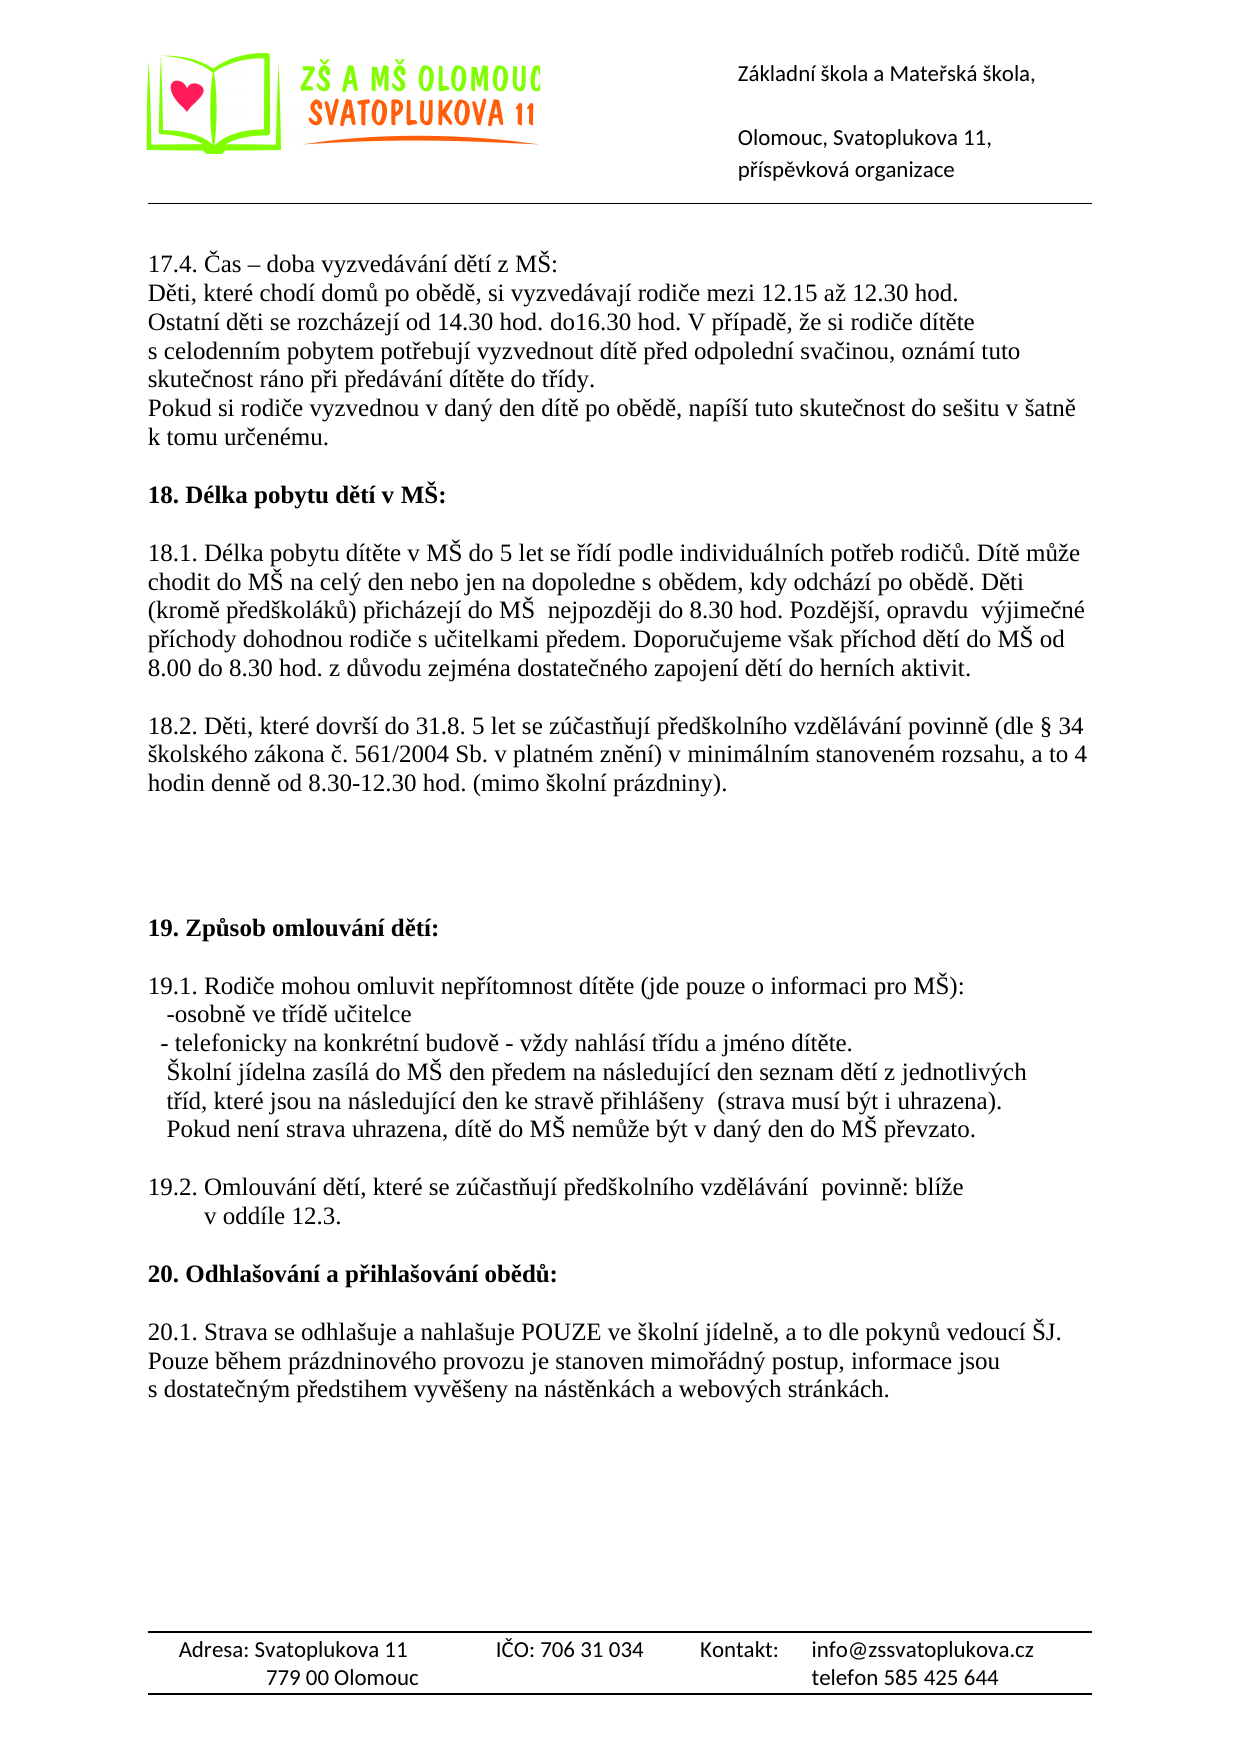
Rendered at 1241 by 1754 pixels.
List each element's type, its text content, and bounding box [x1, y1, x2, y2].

text 20. Odhlašování a přihlašování obědů: [148, 1259, 1092, 1288]
text 18.1. Délka pobytu dítěte v MŠ do 5 let se řídí podle individuálních potřeb rodičů. Dítě může chodit do MŠ na celý den nebo jen na dopoledne s obědem, kdy odchází po obědě. Děti (kromě předškoláků) přicházejí do MŠ nejpozději do 8.30 hod. Pozdější, opravdu výjimečné příchody dohodnou rodiče s učitelkami předem. Doporučujeme však příchod dětí do MŠ od 8.00 do 8.30 hod. z důvodu zejména dostatečného zapojení dětí do herních aktivit. [148, 538, 1092, 682]
text 19.2. Omlouvání dětí, které se zúčastňují předškolního vzdělávání povinně: blíže v oddíle 12.3. [148, 1172, 1092, 1230]
text 18.2. Děti, které dovrší do 31.8. 5 let se zúčastňují předškolního vzdělávání povinně (dle § 34 školského zákona č. 561/2004 Sb. v platném znění) v minimálním stanoveném rozsahu, a to 4 hodin denně od 8.30-12.30 hod. (mimo školní prázdniny). [148, 711, 1092, 797]
text 18. Délka pobytu dětí v MŠ: [148, 480, 1092, 509]
text 17.4. Čas – doba vyzvedávání dětí z MŠ: Děti, které chodí domů po obědě, si vyzvedávají rodiče mezi 12.15 až 12.30 hod. Ostatní děti se rozcházejí od 14.30 hod. do16.30 hod. V případě, že si rodiče dítěte s celodenním pobytem potřebují vyzvednout dítě před odpolední svačinou, oznámí tuto skutečnost ráno při předávání dítěte do třídy. Pokud si rodiče vyzvednou v daný den dítě po obědě, napíší tuto skutečnost do sešitu v šatně k tomu určenému. [148, 221, 1092, 451]
text 19.1. Rodiče mohou omluvit nepřítomnost dítěte (jde pouze o informaci pro MŠ): -osobně ve třídě učitelce - telefonicky na konkrétní budově - vždy nahlásí třídu a jméno dítěte. Školní jídelna zasílá do MŠ den předem na následující den seznam dětí z jednotlivých tříd, které jsou na následující den ke stravě přihlášeny (strava musí být i uhrazena). Pokud není strava uhrazena, dítě do MŠ nemůže být v daný den do MŠ převzato. [148, 971, 1092, 1143]
text 19. Způsob omlouvání dětí: [148, 884, 1092, 942]
picture [146, 53, 540, 154]
text 20.1. Strava se odhlašuje a nahlašuje POUZE ve školní jídelně, a to dle pokynů vedoucí ŠJ. Pouze během prázdninového provozu je stanoven mimořádný postup, informace jsou s dostatečným předstihem vyvěšeny na nástěnkách a webových stránkách. [148, 1317, 1092, 1403]
